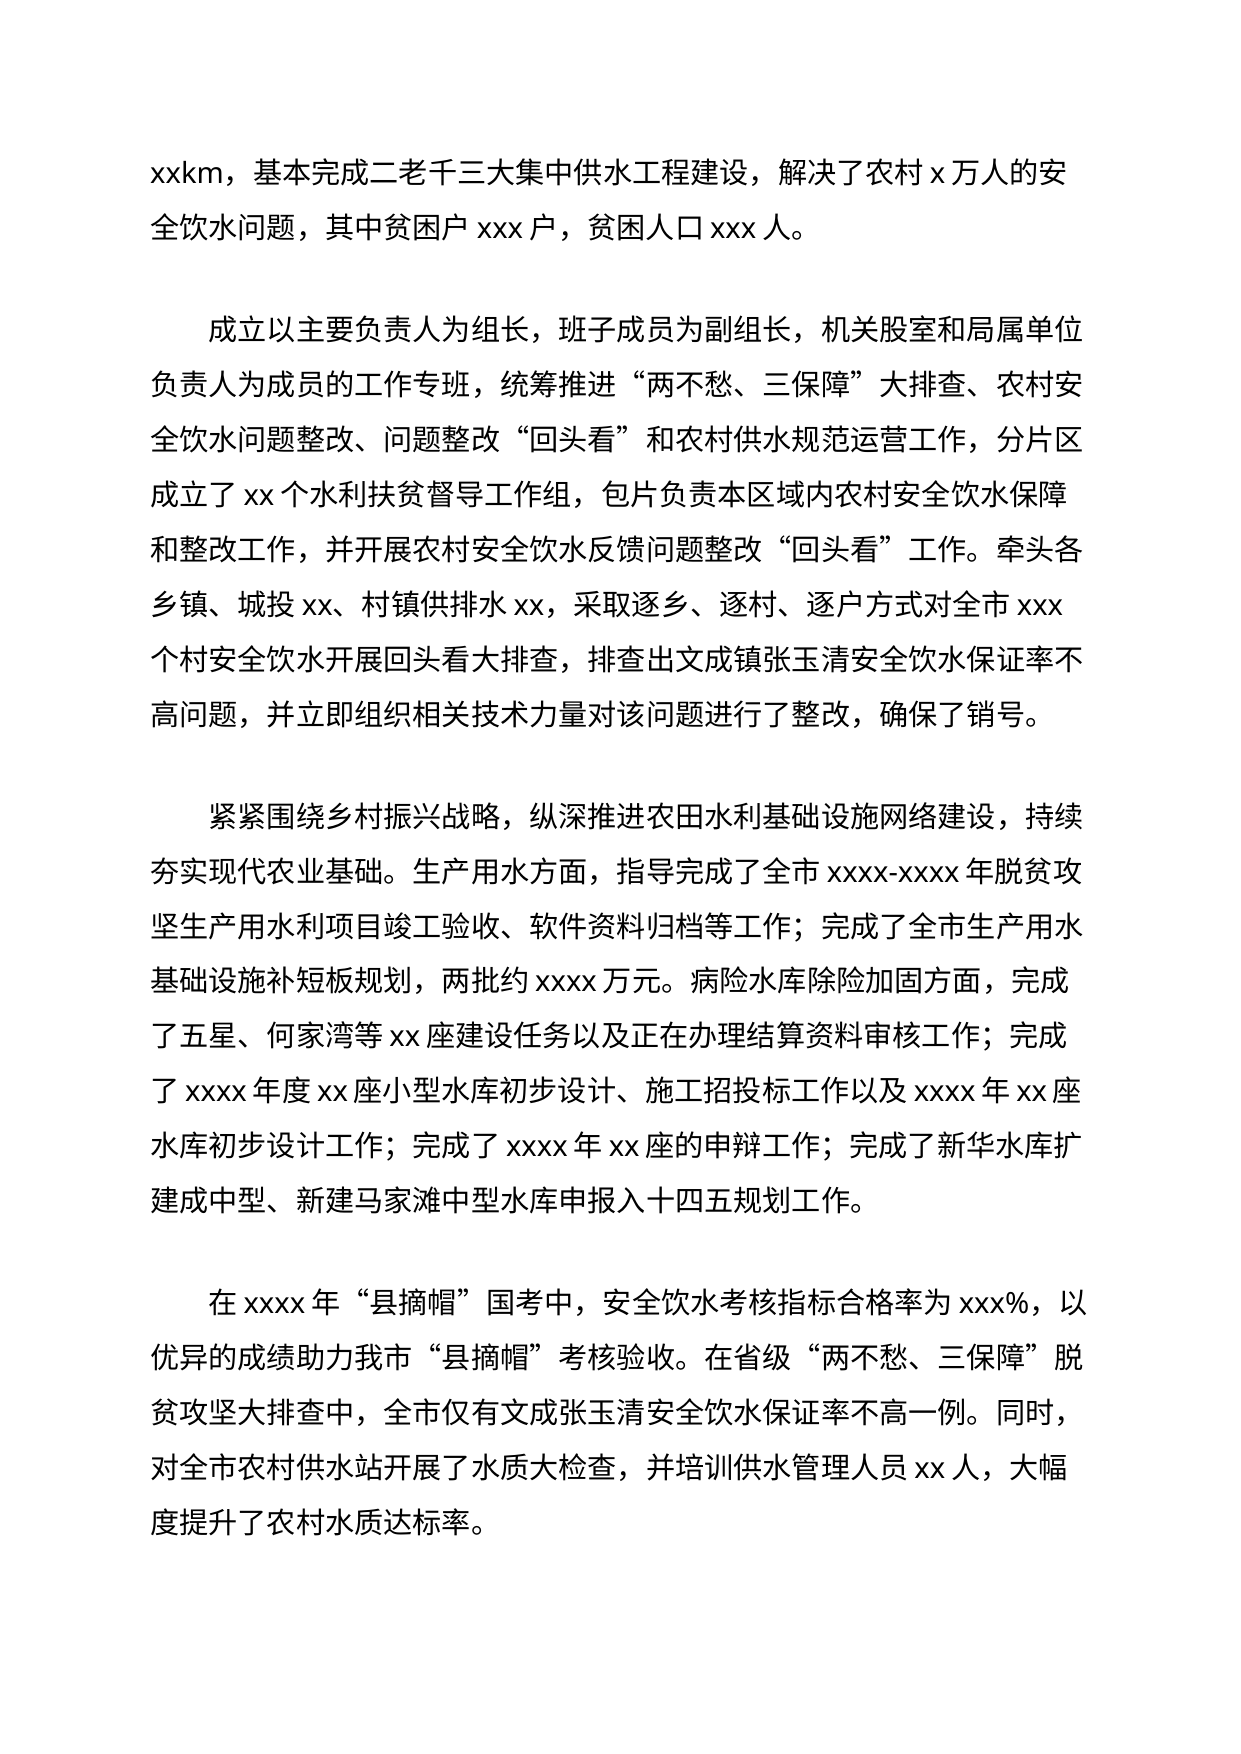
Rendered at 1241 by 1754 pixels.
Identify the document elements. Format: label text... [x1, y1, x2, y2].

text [150, 150, 1090, 247]
text 成立以主要负责人为组长，班子成员为副组长，机关股室和局属单位负责人为成员的工作专班，统筹推进“两不愁、三保障”大排查、农村安全饮水问题整改、问题整改“回头看”和农村供水规范运营工作，分片区成立了xx个水利扶贫督导工作组，包片负责本区域内农村安全饮水保障和整改工作，并开展农村安全饮水反馈问题整改“回头看”工作。牵头各乡镇、城投xx、村镇供排水xx，采取逐乡、逐村、逐户方式对全市xxx个村安全饮水开展回头看大排查，排查出文成镇张玉清安全饮水保证率不高问题，并立即组织相关技术力量对该问题进行了整改，确保了销号。 [150, 307, 1090, 734]
text 在xxxx年“县摘帽”国考中，安全饮水考核指标合格率为xxx%，以优异的成绩助力我市“县摘帽”考核验收。在省级“两不愁、三保障”脱贫攻坚大排查中，全市仅有文成张玉清安全饮水保证率不高一例。同时，对全市农村供水站开展了水质大检查，并培训供水管理人员xx人，大幅度提升了农村水质达标率。 [150, 1280, 1090, 1542]
text 紧紧围绕乡村振兴战略，纵深推进农田水利基础设施网络建设，持续夯实现代农业基础。生产用水方面，指导完成了全市xxxx-xxxx年脱贫攻坚生产用水利项目竣工验收、软件资料归档等工作；完成了全市生产用水基础设施补短板规划，两批约xxxx万元。病险水库除险加固方面，完成了五星、何家湾等xx座建设任务以及正在办理结算资料审核工作；完成了xxxx年度xx座小型水库初步设计、施工招投标工作以及xxxx年xx座水库初步设计工作；完成了xxxx年xx座的申辩工作；完成了新华水库扩建成中型、新建马家滩中型水库申报入十四五规划工作。 [150, 793, 1090, 1220]
